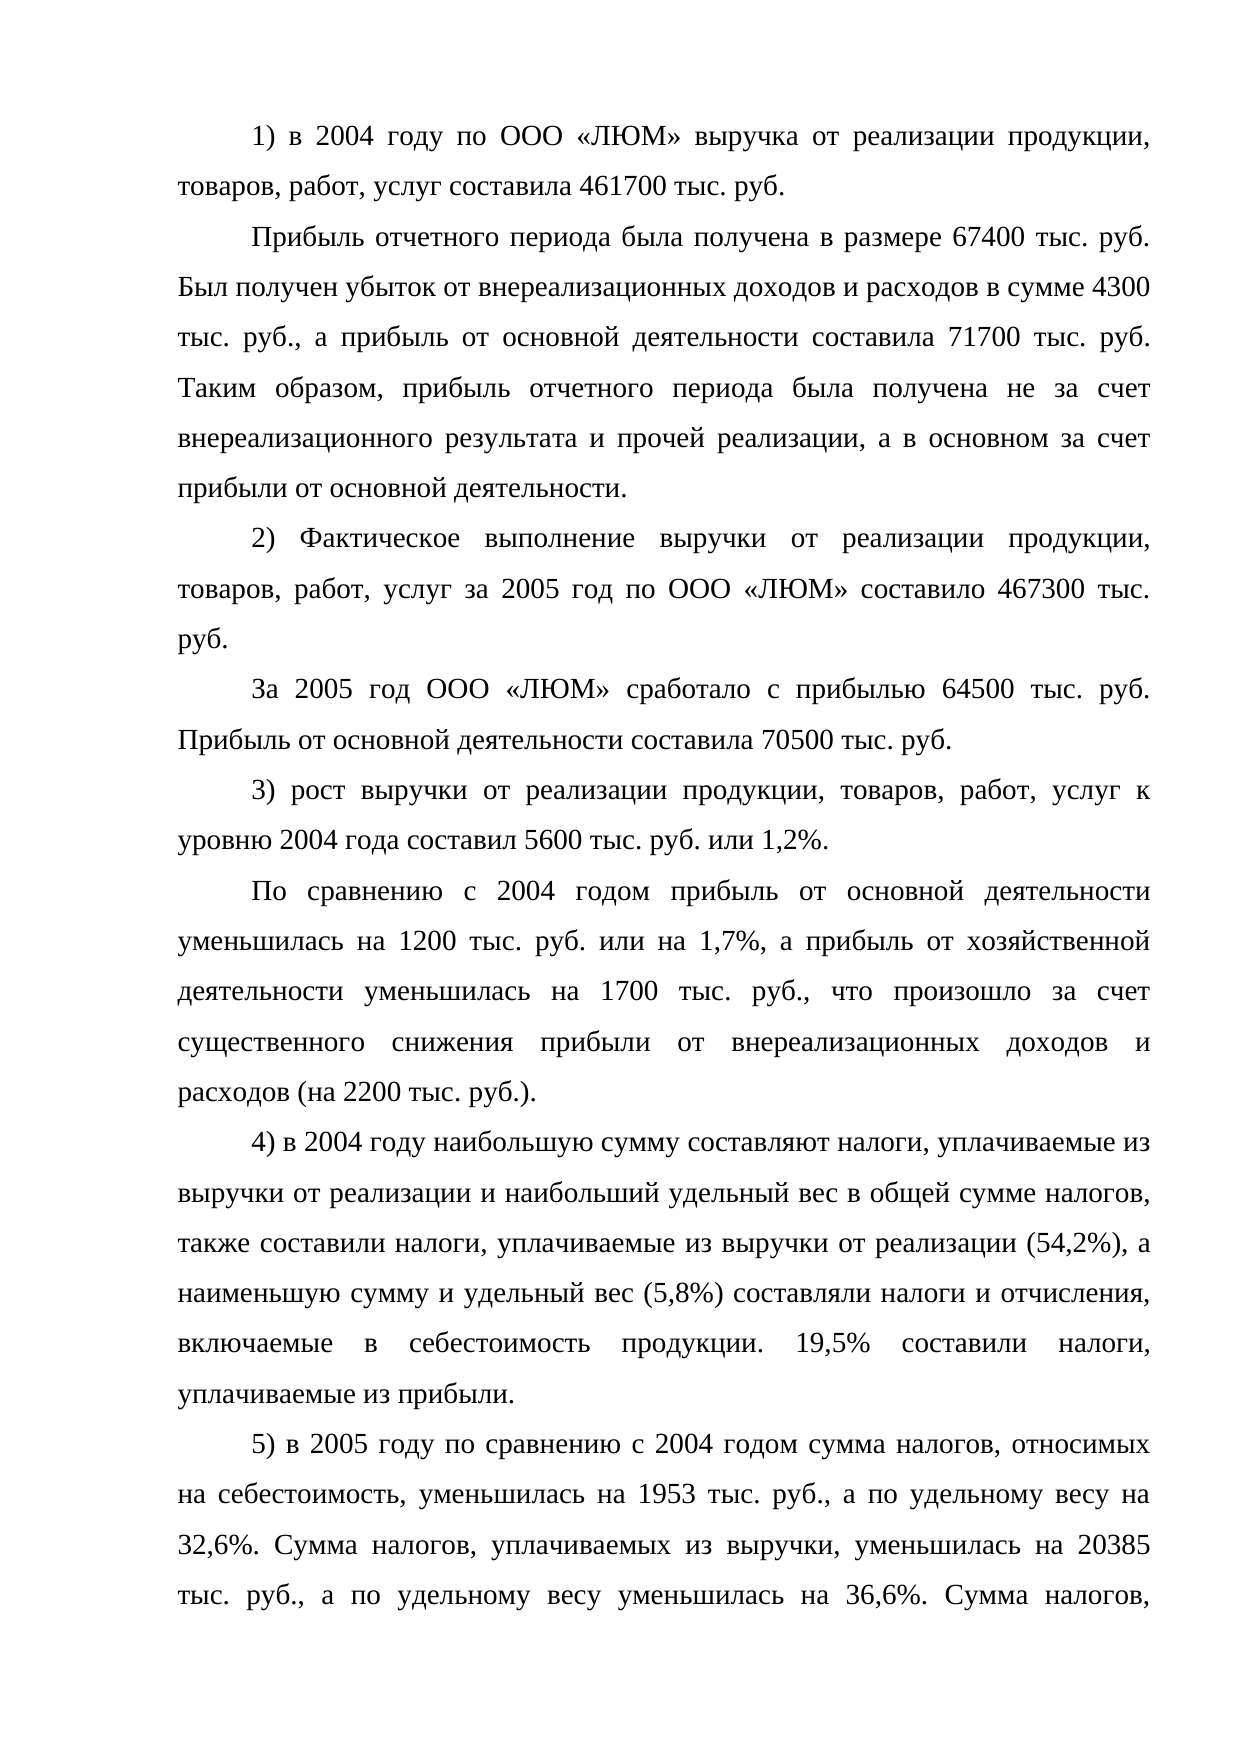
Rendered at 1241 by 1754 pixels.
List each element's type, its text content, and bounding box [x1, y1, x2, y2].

text 3) рост выручки от реализации продукции, товаров, работ, услуг к уровню 2004 года составил 5600 тыс. руб. или 1,2%. [177, 772, 1152, 856]
text 2) Фактическое выполнение выручки от реализации продукции, товаров, работ, услуг за 2005 год по ООО «ЛЮМ» составило 467300 тыс. руб. [177, 521, 1152, 655]
text За 2005 год ООО «ЛЮМ» сработало с прибылью 64500 тыс. руб. Прибыль от основной деятельности составила 70500 тыс. руб. [177, 672, 1152, 755]
text По сравнению с 2004 годом прибыль от основной деятельности уменьшилась на 1200 тыс. руб. или на 1,7%, а прибыль от хозяйственной деятельности уменьшилась на 1700 тыс. руб., что произошло за счет существенного снижения прибыли от внереализационных доходов и расходов (на 2200 тыс. руб.). [177, 873, 1152, 1108]
text 1) в 2004 году по ООО «ЛЮМ» выручка от реализации продукции, товаров, работ, услуг составила 461700 тыс. руб. [177, 118, 1152, 202]
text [177, 1426, 1152, 1611]
text Прибыль отчетного периода была получена в размере 67400 тыс. руб. Был получен убыток от внереализационных доходов и расходов в сумме 4300 тыс. руб., а прибыль от основной деятельности составила 71700 тыс. руб. Таким образом, прибыль отчетного периода была получена не за счет внереализационного результата и прочей реализации, а в основном за счет прибыли от основной деятельности. [177, 219, 1152, 504]
text 4) в 2004 году наибольшую сумму составляют налоги, уплачиваемые из выручки от реализации и наибольший удельный вес в общей сумме налогов, также составили налоги, уплачиваемые из выручки от реализации (54,2%), а наименьшую сумму и удельный вес (5,8%) составляли налоги и отчисления, включаемые в себестоимость продукции. 19,5% составили налоги, уплачиваемые из прибыли. [177, 1124, 1152, 1409]
